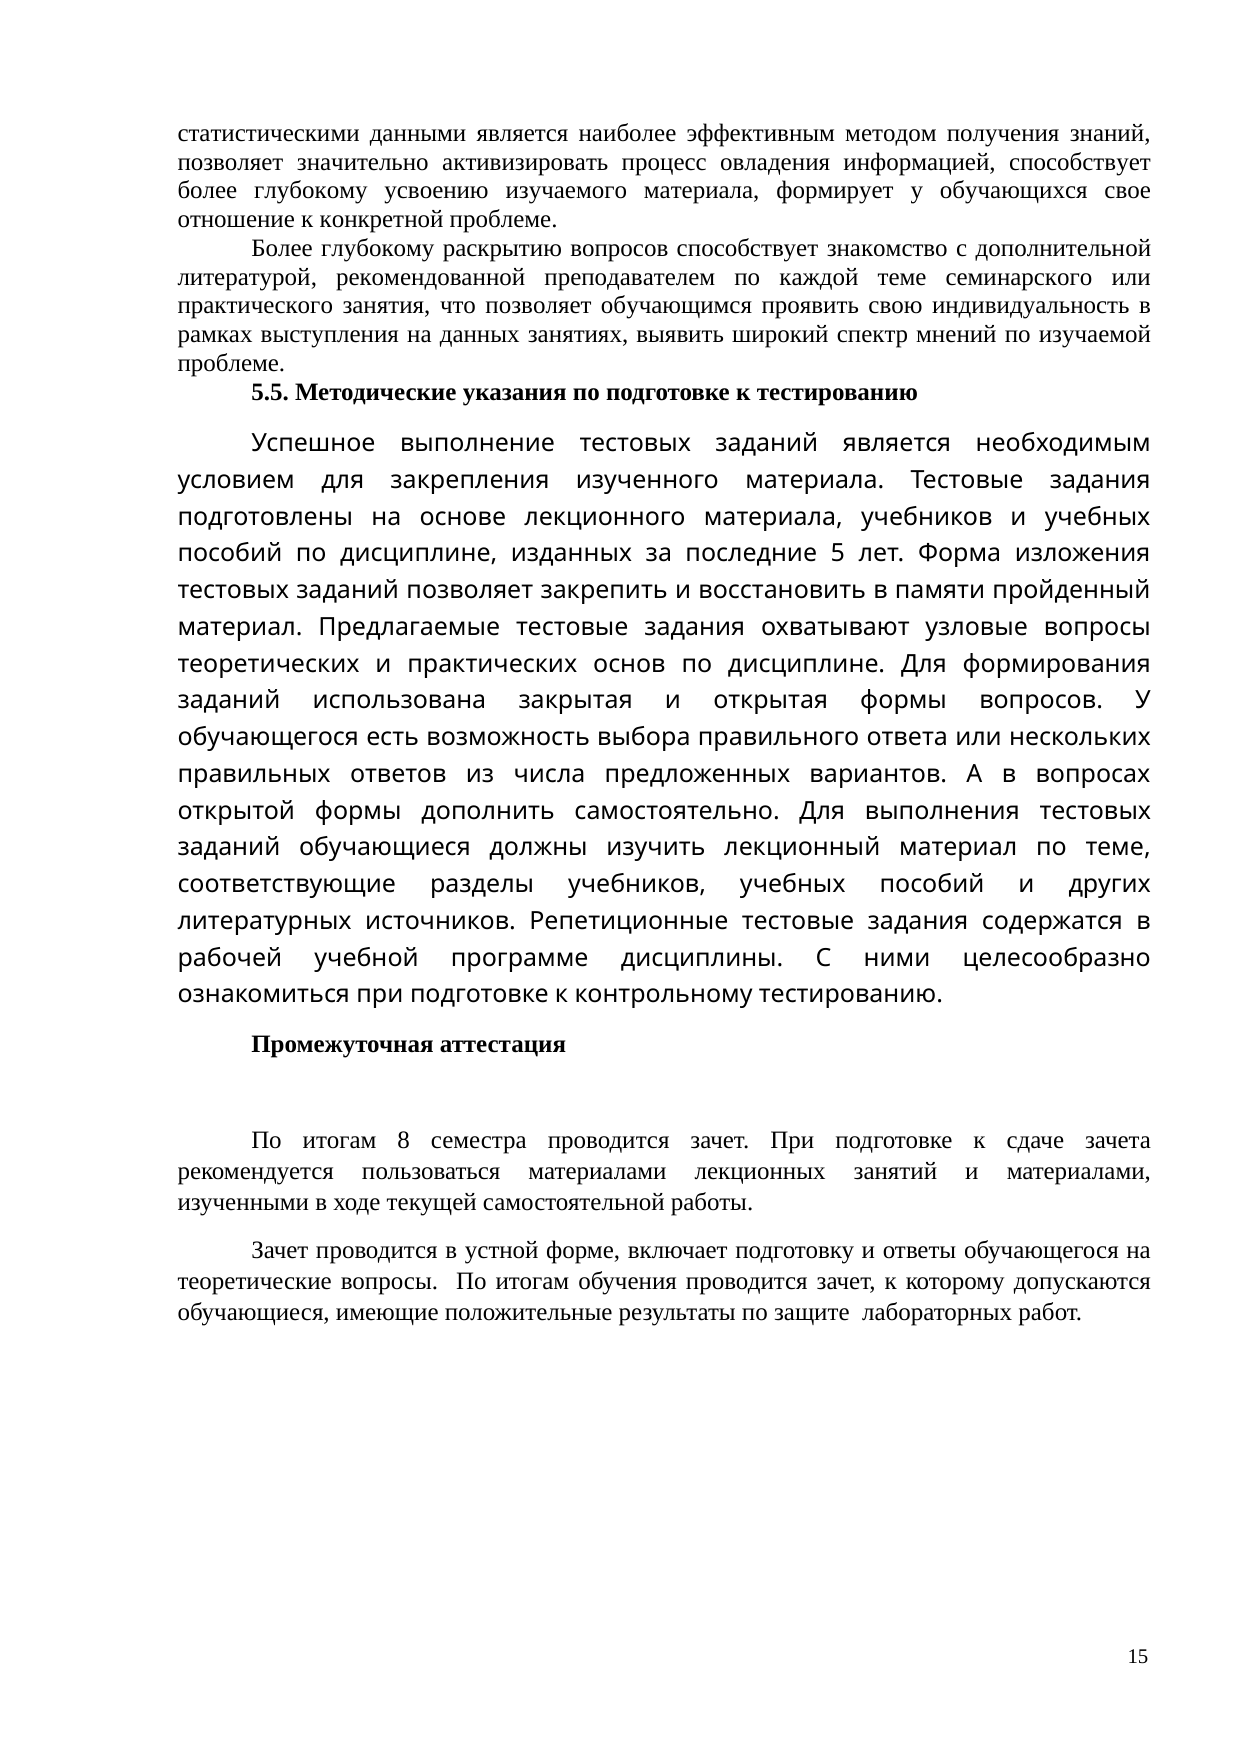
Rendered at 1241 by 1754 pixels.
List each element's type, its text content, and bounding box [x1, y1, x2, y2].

text 5.5. Методические указания по подготовке к тестированию [177, 377, 1152, 406]
text По итогам 8 семестра проводится зачет. При подготовке к сдаче зачета рекомендуется пользоваться материалами лекционных занятий и материалами, изученными в ходе текущей самостоятельной работы. [177, 1125, 1152, 1216]
text Промежуточная аттестация [177, 1029, 1152, 1058]
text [177, 118, 1152, 233]
text Успешное выполнение тестовых заданий является необходимым условием для закрепления изученного материала. Тестовые задания подготовлены на основе лекционного материала, учебников и учебных пособий по дисциплине, изданных за последние 5 лет. Форма изложения тестовых заданий позволяет закрепить и восстановить в памяти пройденный материал. Предлагаемые тестовые задания охватывают узловые вопросы теоретических и практических основ по дисциплине. Для формирования заданий использована закрытая и открытая формы вопросов. У обучающегося есть возможность выбора правильного ответа или нескольких правильных ответов из числа предложенных вариантов. А в вопросах открытой формы дополнить самостоятельно. Для выполнения тестовых заданий обучающиеся должны изучить лекционный материал по теме, соответствующие разделы учебников, учебных пособий и других литературных источников. Репетиционные тестовые задания содержатся в рабочей учебной программе дисциплины. С ними целесообразно ознакомиться при подготовке к контрольному тестированию. [177, 424, 1152, 1010]
text Более глубокому раскрытию вопросов способствует знакомство с дополнительной литературой, рекомендованной преподавателем по каждой теме семинарского или практического занятия, что позволяет обучающимся проявить свою индивидуальность в рамках выступления на данных занятиях, выявить широкий спектр мнений по изучаемой проблеме. [177, 233, 1152, 377]
text Зачет проводится в устной форме, включает подготовку и ответы обучающегося на теоретические вопросы. По итогам обучения проводится зачет, к которому допускаются обучающиеся, имеющие положительные результаты по защите лабораторных работ. [177, 1235, 1152, 1326]
